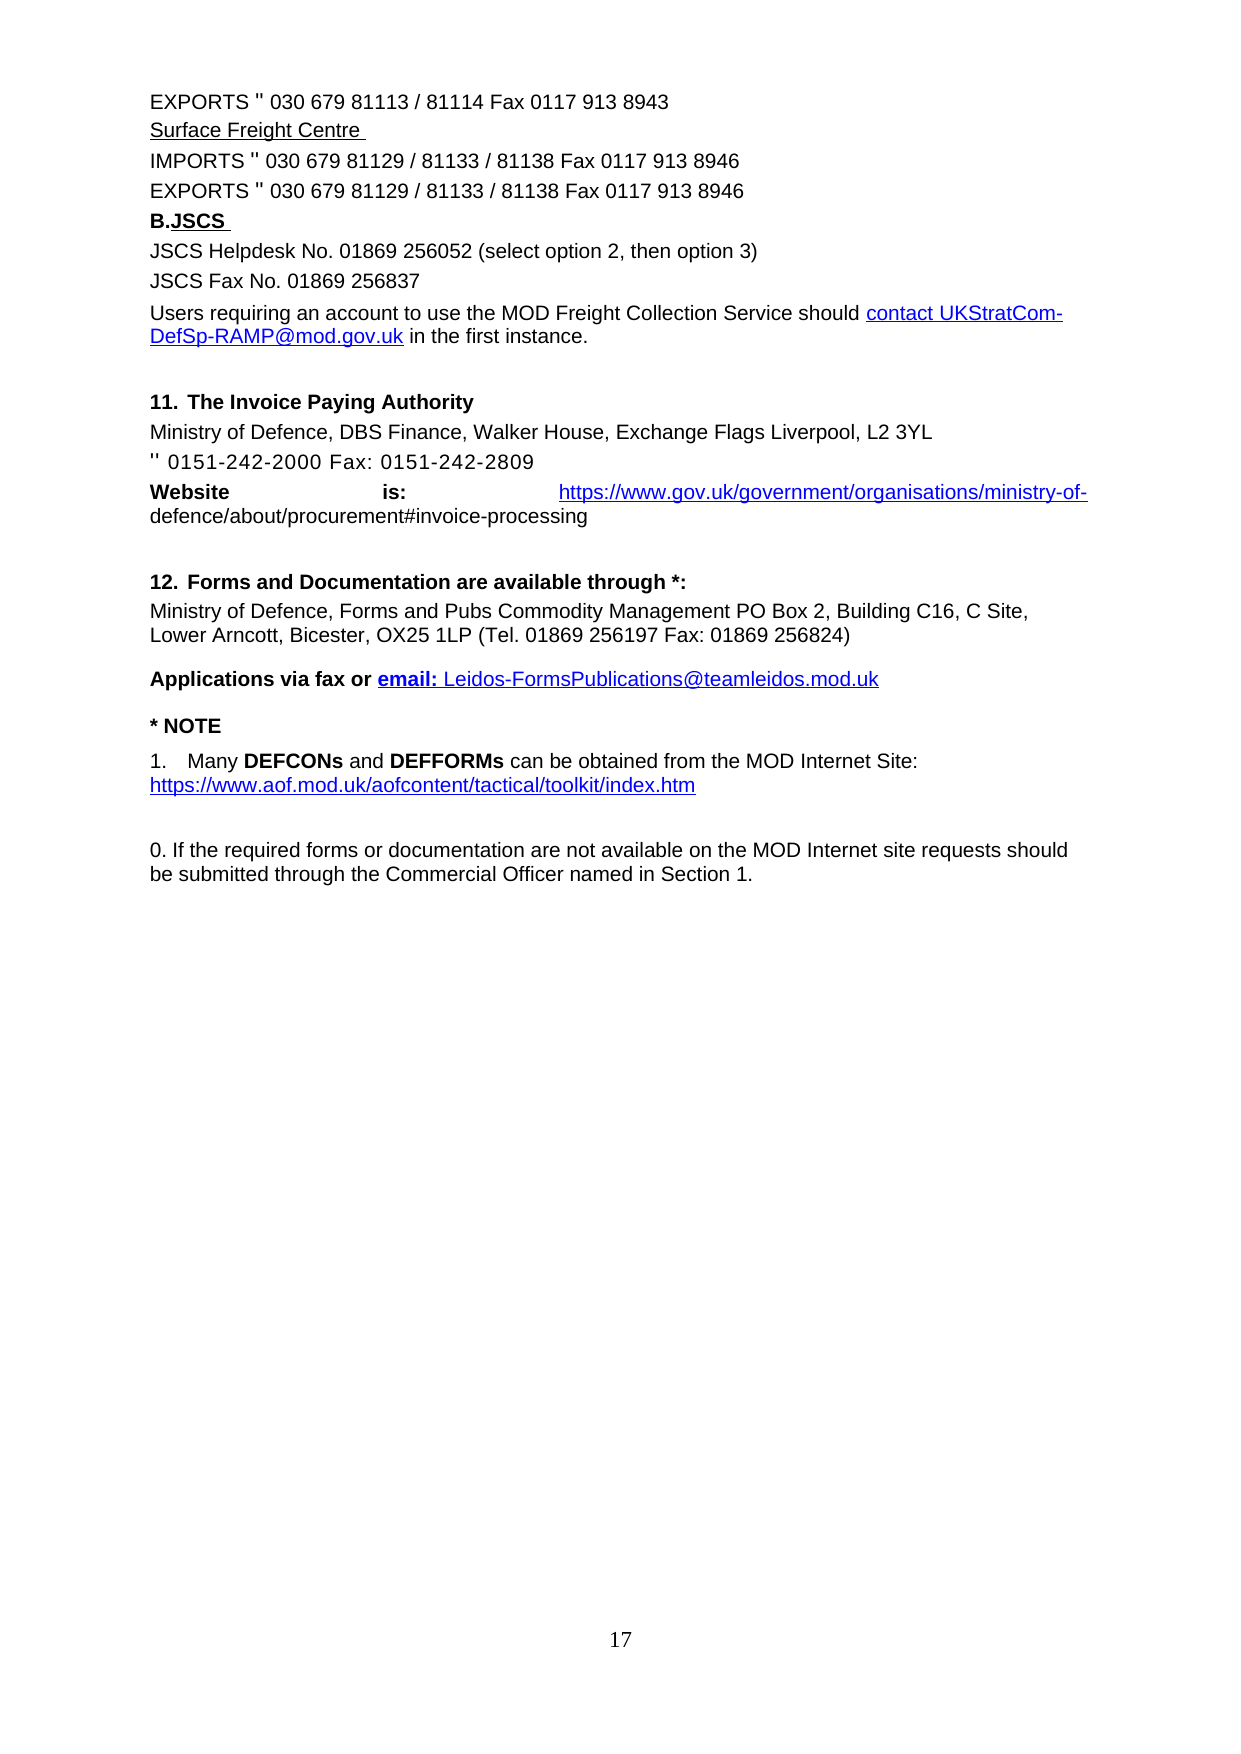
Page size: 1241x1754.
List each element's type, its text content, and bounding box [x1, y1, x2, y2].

text IMPORTS '' 030 679 81129 / 81133 / 81138 Fax 0117 913 8946 EXPORTS '' 030 679 81129 / 81133 / 81138 Fax 0117 913 8946 B.JSCS [149, 144, 1091, 234]
text '' 0151-242-2000 Fax: 0151-242-2809 [149, 450, 1091, 475]
text EXPORTS '' 030 679 81113 / 81114 Fax 0117 913 8943 Surface Freight Centre [149, 87, 1091, 143]
text defence/about/procurement#invoice-processing [149, 504, 1091, 528]
list Many DEFCONs and DEFFORMs can be obtained from the MOD Internet Site: https://www.aof.mod.uk/aofcontent/tactical/toolkit/index.htm [149, 749, 1091, 797]
text Users requiring an account to use the MOD Freight Collection Service should contact UKStratCom-DefSp-RAMP@mod.gov.uk in the first instance. [149, 301, 1091, 349]
text Ministry of Defence, Forms and Pubs Commodity Management PO Box 2, Building C16, C Site, Lower Arncott, Bicester, OX25 1LP (Tel. 01869 256197 Fax: 01869 256824) [149, 600, 1091, 648]
text Ministry of Defence, DBS Finance, Walker House, Exchange Flags Liverpool, L2 3YL [149, 421, 1091, 444]
text Website is: https://www.gov.uk/government/organisations/ministry-of- [149, 481, 1091, 504]
list Forms and Documentation are available through *: [149, 570, 1091, 594]
list If the required forms or documentation are not available on the MOD Internet site requests should be submitted through the Commercial Officer named in Section 1. [149, 839, 1091, 886]
text Applications via fax or email: Leidos-FormsPublications@teamleidos.mod.uk * NOTE [149, 648, 881, 743]
list The Invoice Paying Authority [149, 390, 1091, 414]
text JSCS Helpdesk No. 01869 256052 (select option 2, then option 3) JSCS Fax No. 01869 256837 [149, 234, 1091, 295]
